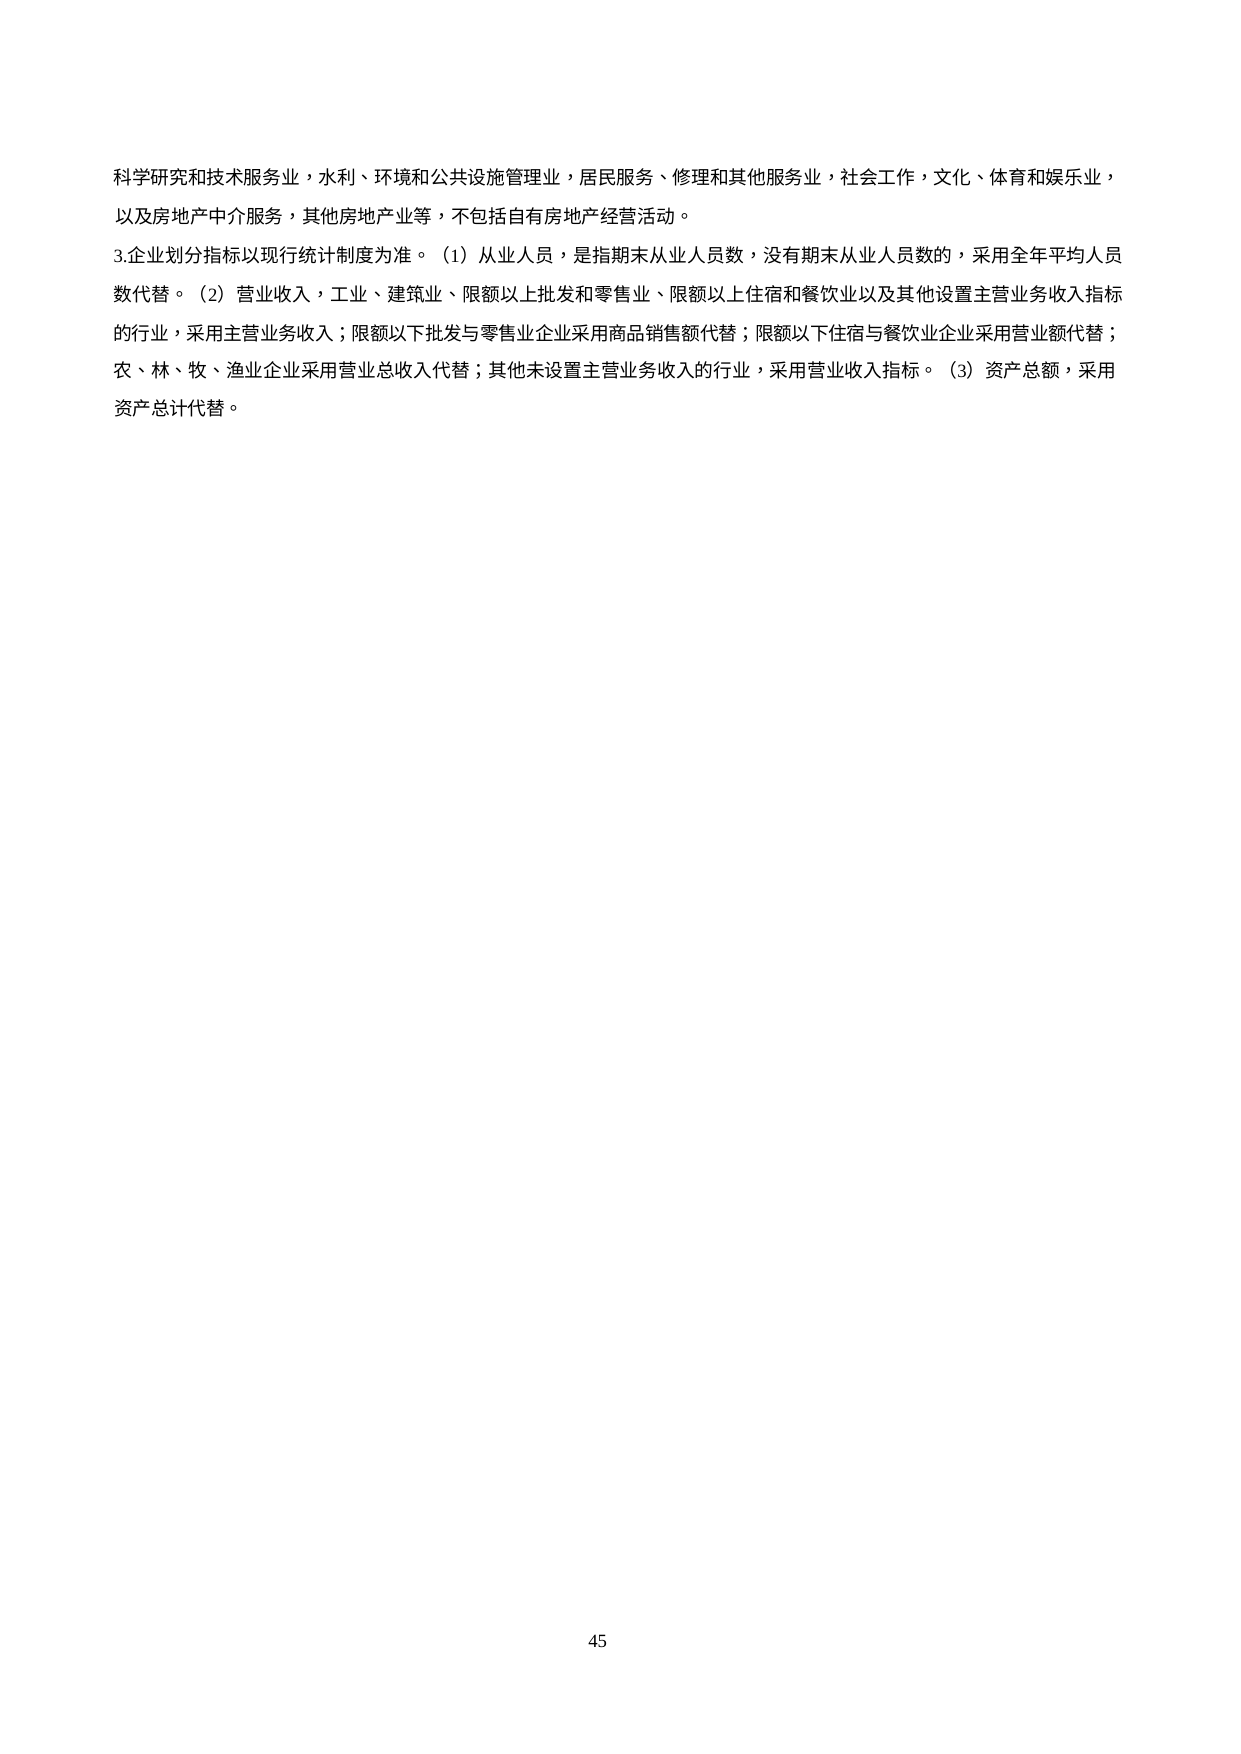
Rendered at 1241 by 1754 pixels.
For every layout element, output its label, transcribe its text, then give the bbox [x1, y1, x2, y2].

text 3.企业划分指标以现行统计制度为准。（1）从业人员，是指期末从业人员数，没有期末从业人员数的，采用全年平均人员 数代替。（2）营业收入，工业、建筑业、限额以上批发和零售业、限额以上住宿和餐饮业以及其他设置主营业务收入指标 的行业，采用主营业务收入；限额以下批发与零售业企业采用商品销售额代替；限额以下住宿与餐饮业企业采用营业额代替； [113, 242, 1123, 345]
text 科学研究和技术服务业，水利、环境和公共设施管理业，居民服务、修理和其他服务业，社会工作，文化、体育和娱乐业， 以及房地产中介服务，其他房地产业等，不包括自有房地产经营活动。 [113, 164, 1120, 228]
text 资产总计代替。 [114, 397, 1123, 420]
text 农、林、牧、渔业企业采用营业总收入代替；其他未设置主营业务收入的行业，采用营业收入指标。（3）资产总额，采用 [113, 359, 1123, 382]
